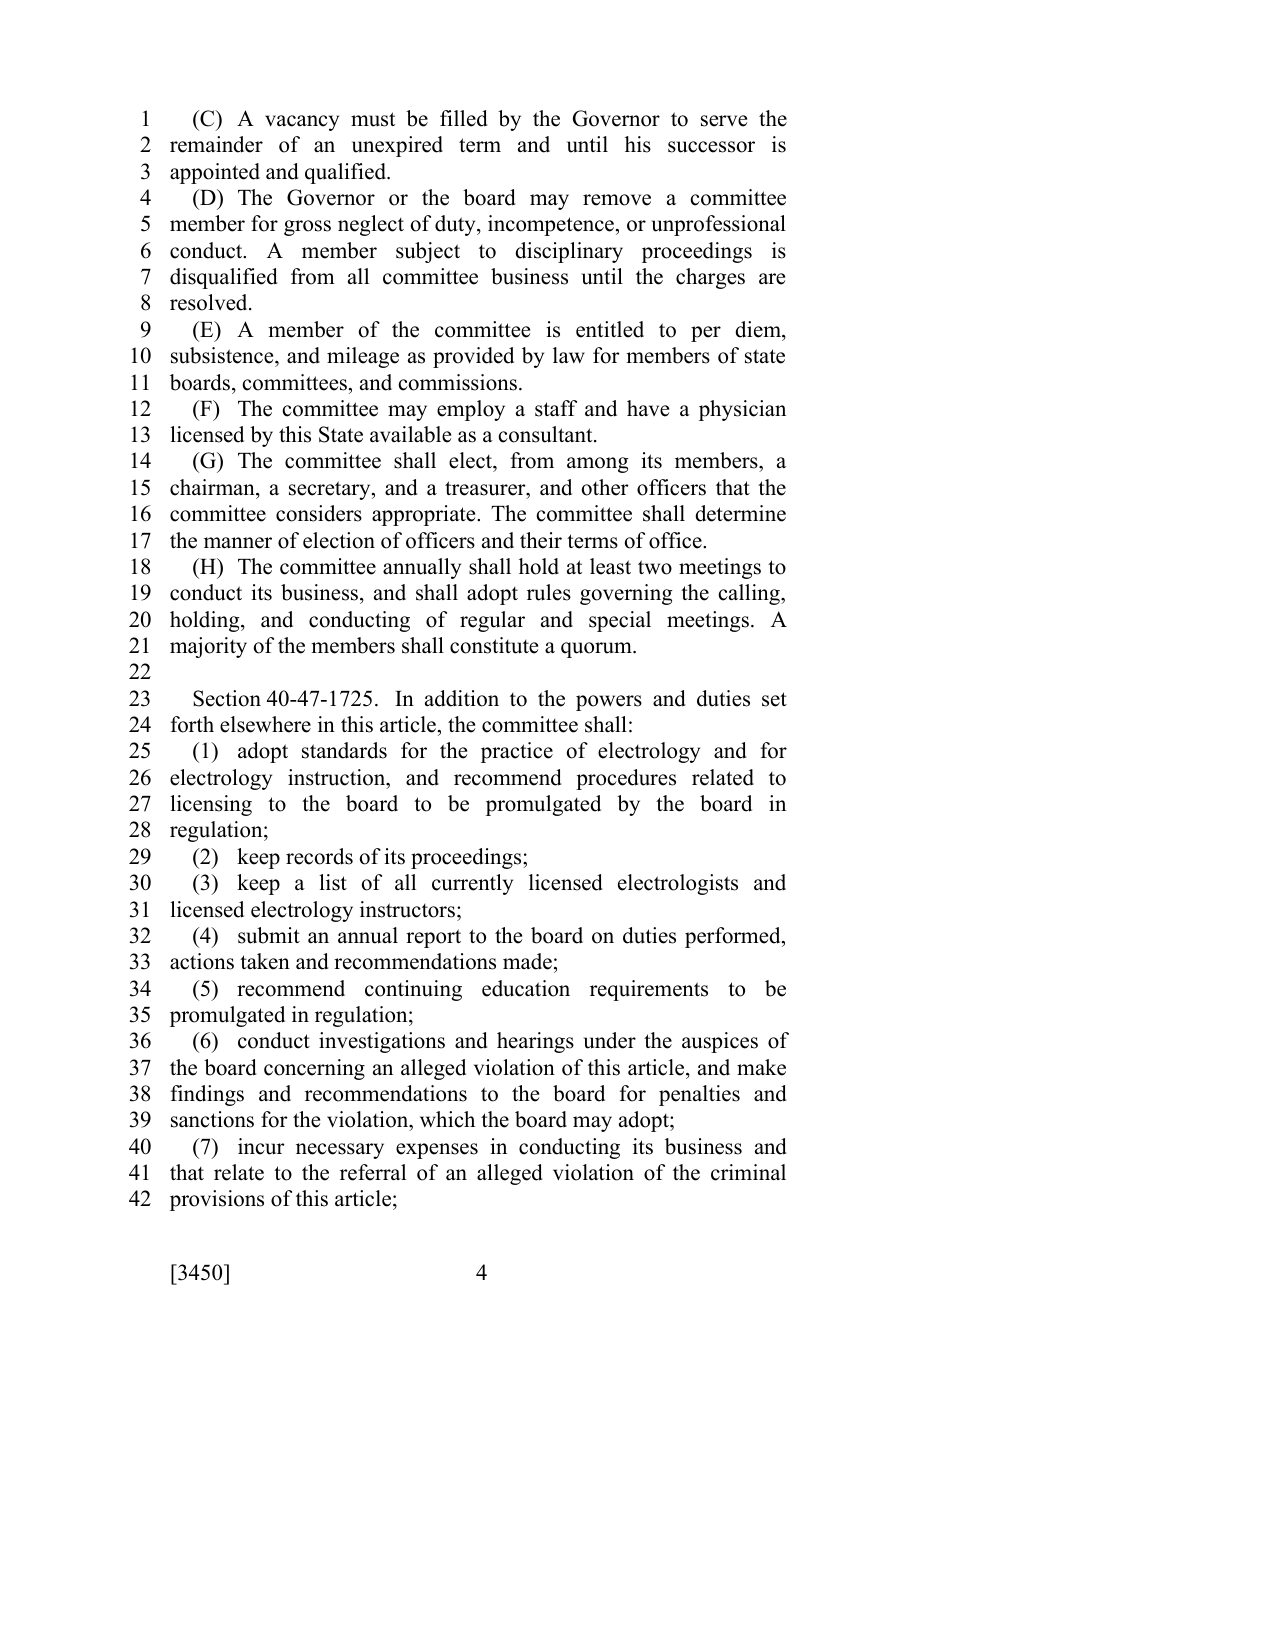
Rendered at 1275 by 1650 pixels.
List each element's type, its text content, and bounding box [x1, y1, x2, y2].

text (C) A vacancy must be filled by the Governor to serve the remainder of an unexpired term and until his successor is appointed and qualified. [169, 105, 787, 184]
text (7) incur necessary expenses in conducting its business and that relate to the referral of an alleged violation of the criminal provisions of this article; [169, 1133, 787, 1212]
text (E) A member of the committee is entitled to per diem, subsistence, and mileage as provided by law for members of state boards, committees, and commissions. [169, 316, 787, 395]
text (5) recommend continuing education requirements to be promulgated in regulation; [169, 975, 787, 1027]
text (H) The committee annually shall hold at least two meetings to conduct its business, and shall adopt rules governing the calling, holding, and conducting of regular and special meetings. A majority of the members shall constitute a quorum. [169, 553, 787, 658]
text (3) keep a list of all currently licensed electrologists and licensed electrology instructors; [169, 869, 787, 922]
text (2) keep records of its proceedings; [169, 843, 787, 869]
text Section 40-47-1725. In addition to the powers and duties set forth elsewhere in this article, the committee shall: [169, 685, 787, 737]
text (4) submit an annual report to the board on duties performed, actions taken and recommendations made; [169, 922, 787, 975]
text (F) The committee may employ a staff and have a physician licensed by this State available as a consultant. [169, 395, 787, 448]
text (1) adopt standards for the practice of electrology and for electrology instruction, and recommend procedures related to licensing to the board to be promulgated by the board in regulation; [169, 737, 787, 843]
text (D) The Governor or the board may remove a committee member for gross neglect of duty, incompetence, or unprofessional conduct. A member subject to disciplinary proceedings is disqualified from all committee business until the charges are resolved. [169, 184, 787, 316]
text (6) conduct investigations and hearings under the auspices of the board concerning an alleged violation of this article, and make findings and recommendations to the board for penalties and sanctions for the violation, which the board may adopt; [169, 1027, 787, 1133]
text (G) The committee shall elect, from among its members, a chairman, a secretary, and a treasurer, and other officers that the committee considers appropriate. The committee shall determine the manner of election of officers and their terms of office. [169, 448, 787, 553]
